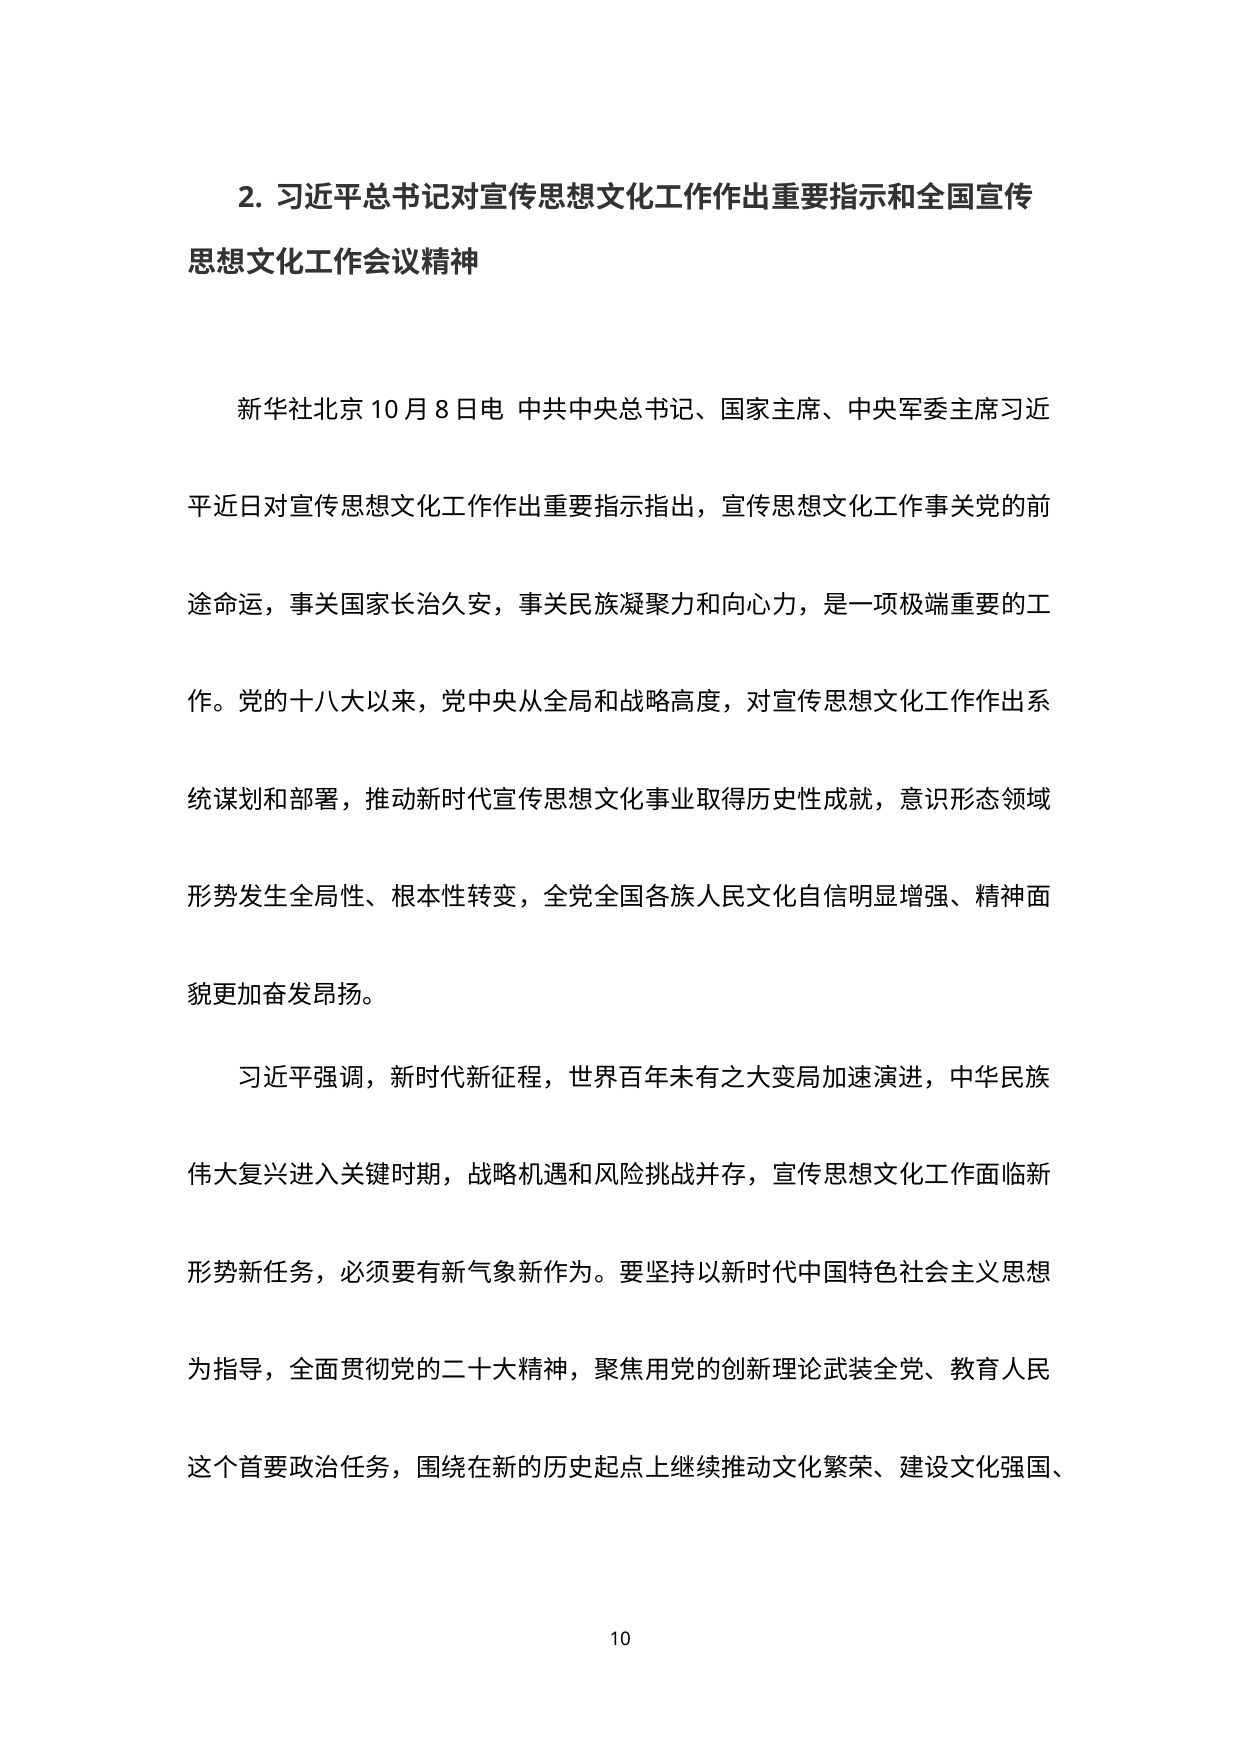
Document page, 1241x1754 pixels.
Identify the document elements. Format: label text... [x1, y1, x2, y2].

text 新华社北京10月8日电 中共中央总书记、国家主席、中央军委主席习近平近日对宣传思想文化工作作出重要指示指出，宣传思想文化工作事关党的前途命运，事关国家长治久安，事关民族凝聚力和向心力，是一项极端重要的工作。党的十八大以来，党中央从全局和战略高度，对宣传思想文化工作作出系统谋划和部署，推动新时代宣传思想文化事业取得历史性成就，意识形态领域形势发生全局性、根本性转变，全党全国各族人民文化自信明显增强、精神面貌更加奋发昂扬。 [187, 375, 1053, 1025]
text 2. 习近平总书记对宣传思想文化工作作出重要指示和全国宣传思想文化工作会议精神 [187, 162, 1053, 292]
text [187, 1043, 1053, 1498]
